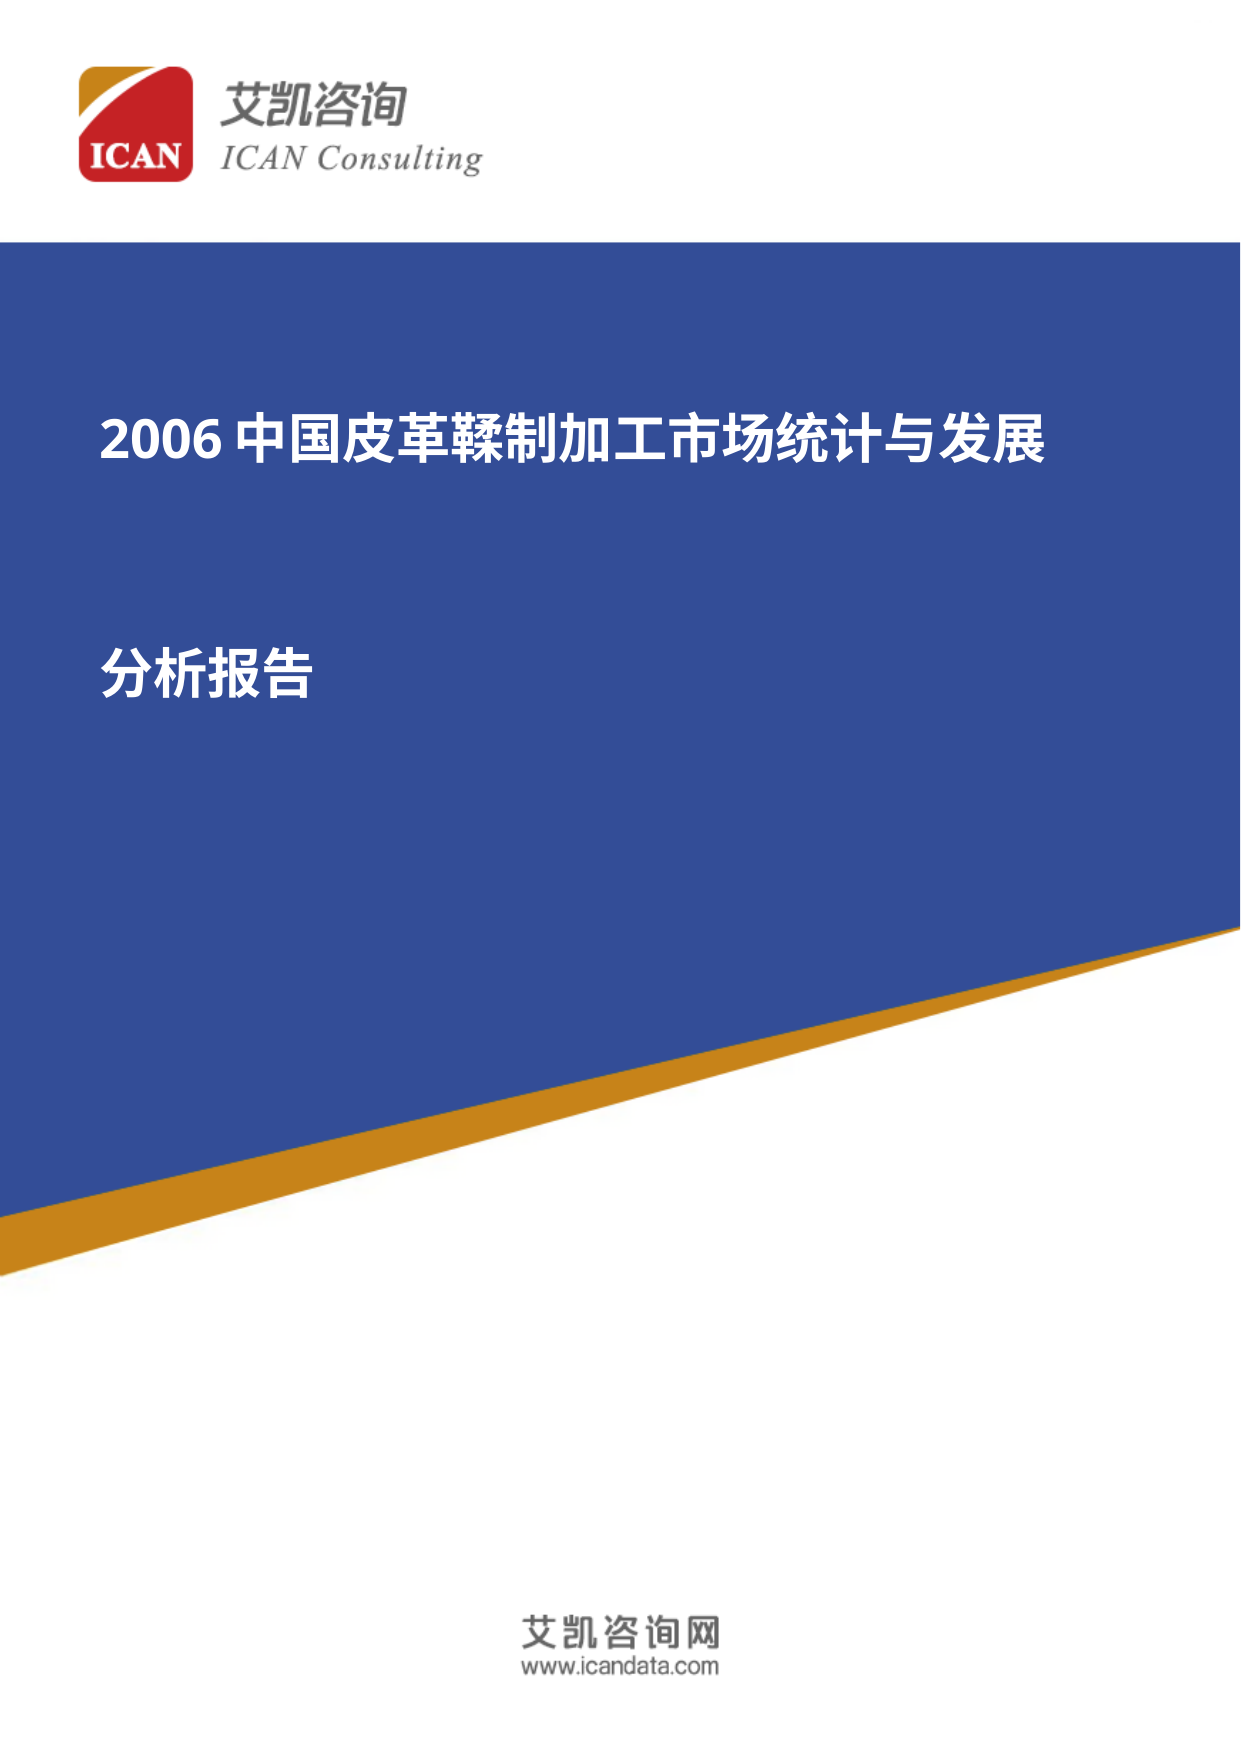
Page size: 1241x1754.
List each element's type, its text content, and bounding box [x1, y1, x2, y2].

picture [0, 5, 1241, 1754]
subtitle 2006中国皮革鞣制加工市场统计与发展分析报告 [99, 386, 1053, 718]
